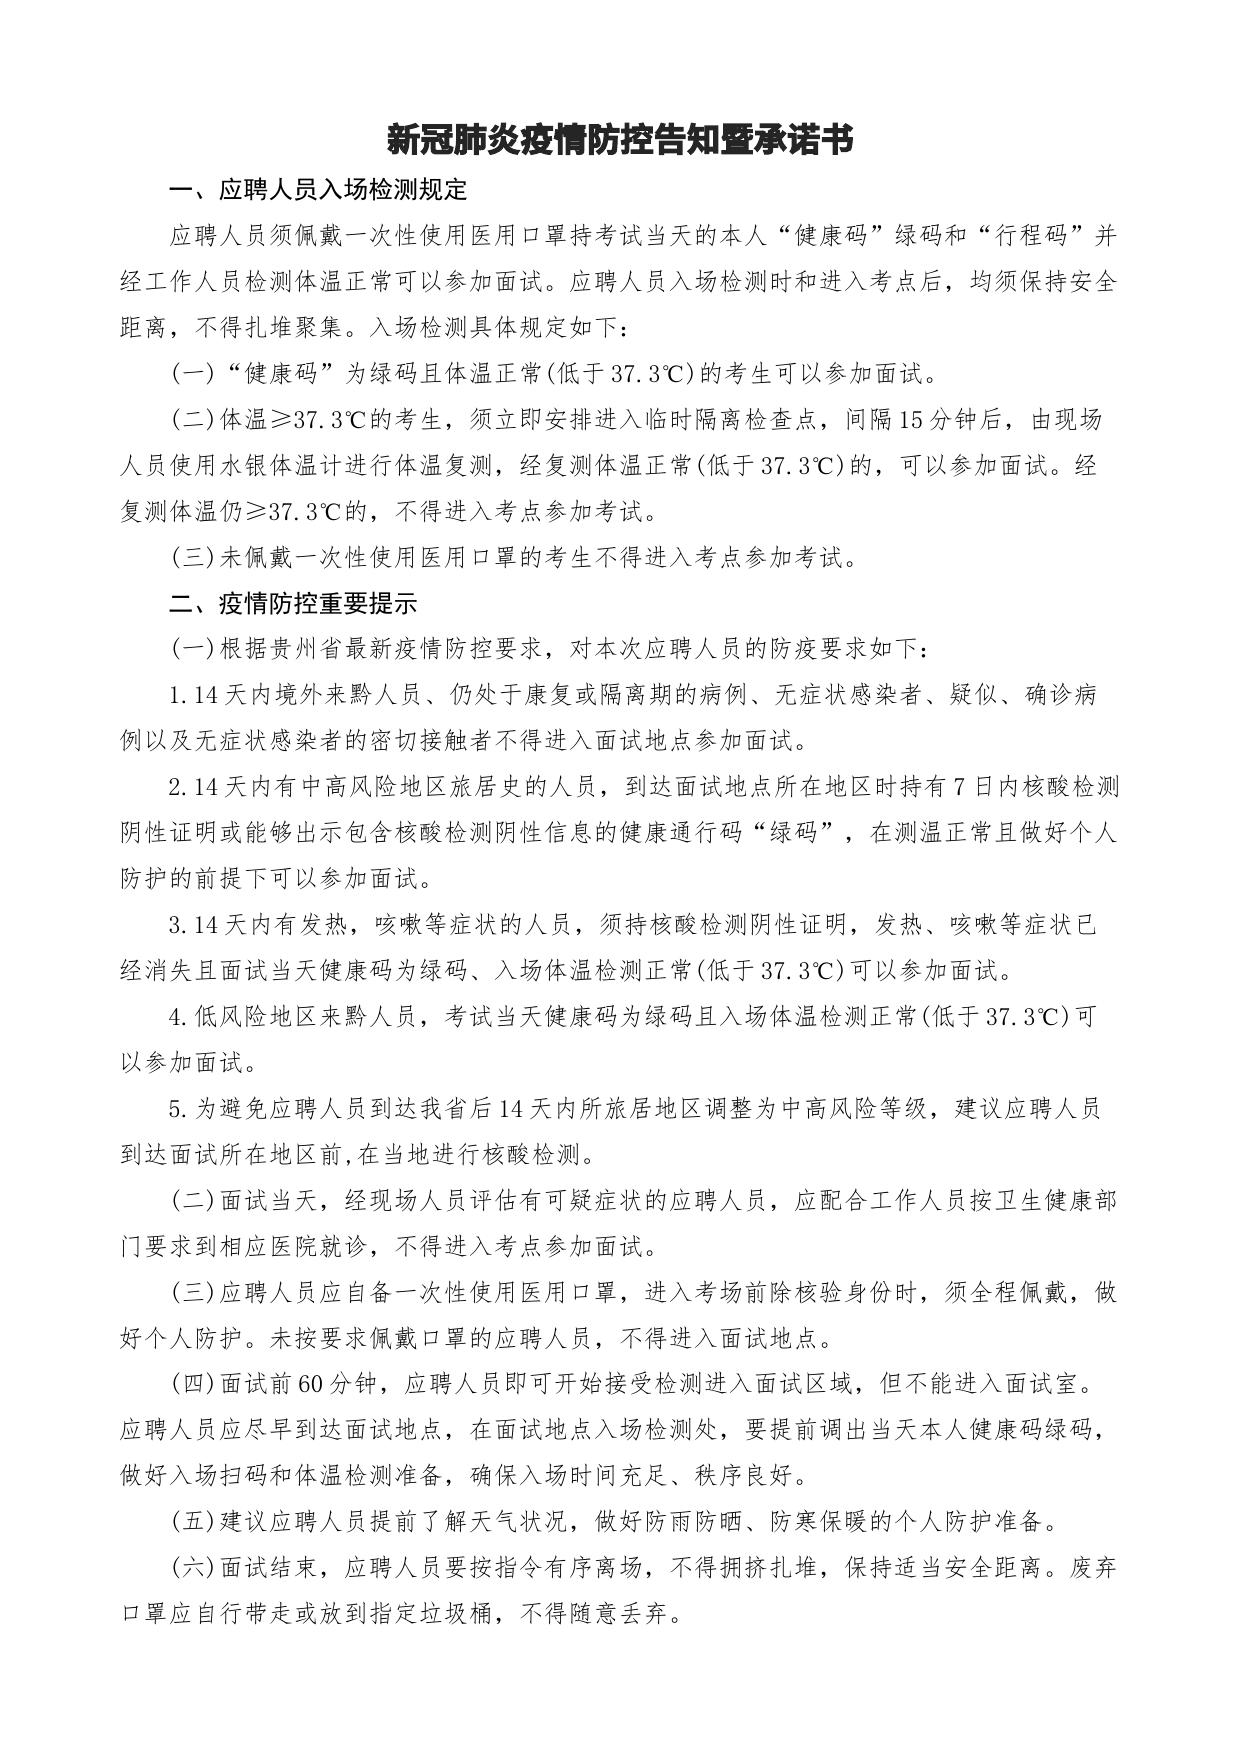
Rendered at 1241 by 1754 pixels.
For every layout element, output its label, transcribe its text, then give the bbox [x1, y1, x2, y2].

text (二)体温≥37.3℃的考生，须立即安排进入临时隔离检查点，间隔15分钟后，由现场人员使用水银体温计进行体温复测，经复测体温正常(低于37.3℃)的，可以参加面试。经复测体温仍≥37.3℃的，不得进入考点参加考试。 [118, 394, 1122, 532]
text (四)面试前60分钟，应聘人员即可开始接受检测进入面试区域，但不能进入面试室。应聘人员应尽早到达面试地点，在面试地点入场检测处，要提前调出当天本人健康码绿码，做好入场扫码和体温检测准备，确保入场时间充足、秩序良好。 [118, 1359, 1122, 1497]
text 一、应聘人员入场检测规定 [118, 165, 1122, 211]
text 1.14天内境外来黔人员、仍处于康复或隔离期的病例、无症状感染者、疑似、确诊病例以及无症状感染者的密切接触者不得进入面试地点参加面试。 [118, 670, 1122, 762]
text 4.低风险地区来黔人员，考试当天健康码为绿码且入场体温检测正常(低于37.3℃)可以参加面试。 [118, 992, 1122, 1084]
text (六)面试结束，应聘人员要按指令有序离场，不得拥挤扎堆，保持适当安全距离。废弃口罩应自行带走或放到指定垃圾桶，不得随意丢弃。 [118, 1543, 1122, 1635]
text (一)根据贵州省最新疫情防控要求，对本次应聘人员的防疫要求如下： [118, 624, 1122, 670]
text 二、疫情防控重要提示 [118, 578, 1122, 624]
text 2.14天内有中高风险地区旅居史的人员，到达面试地点所在地区时持有7日内核酸检测阴性证明或能够出示包含核酸检测阴性信息的健康通行码“绿码”，在测温正常且做好个人防护的前提下可以参加面试。 [118, 762, 1122, 900]
text (一)“健康码”为绿码且体温正常(低于37.3℃)的考生可以参加面试。 [118, 349, 1122, 394]
text 5.为避免应聘人员到达我省后14天内所旅居地区调整为中高风险等级，建议应聘人员到达面试所在地区前,在当地进行核酸检测。 [118, 1084, 1122, 1176]
text (三)未佩戴一次性使用医用口罩的考生不得进入考点参加考试。 [118, 532, 1122, 578]
text (三)应聘人员应自备一次性使用医用口罩，进入考场前除核验身份时，须全程佩戴，做好个人防护。未按要求佩戴口罩的应聘人员，不得进入面试地点。 [118, 1267, 1122, 1359]
text (二)面试当天，经现场人员评估有可疑症状的应聘人员，应配合工作人员按卫生健康部门要求到相应医院就诊，不得进入考点参加面试。 [118, 1176, 1122, 1267]
text 新冠肺炎疫情防控告知暨承诺书 [118, 119, 1122, 165]
text 应聘人员须佩戴一次性使用医用口罩持考试当天的本人“健康码”绿码和“行程码”并经工作人员检测体温正常可以参加面试。应聘人员入场检测时和进入考点后，均须保持安全距离，不得扎堆聚集。入场检测具体规定如下： [118, 211, 1122, 349]
text (五)建议应聘人员提前了解天气状况，做好防雨防晒、防寒保暖的个人防护准备。 [118, 1497, 1122, 1543]
text 3.14天内有发热，咳嗽等症状的人员，须持核酸检测阴性证明，发热、咳嗽等症状已经消失且面试当天健康码为绿码、入场体温检测正常(低于37.3℃)可以参加面试。 [118, 900, 1122, 992]
